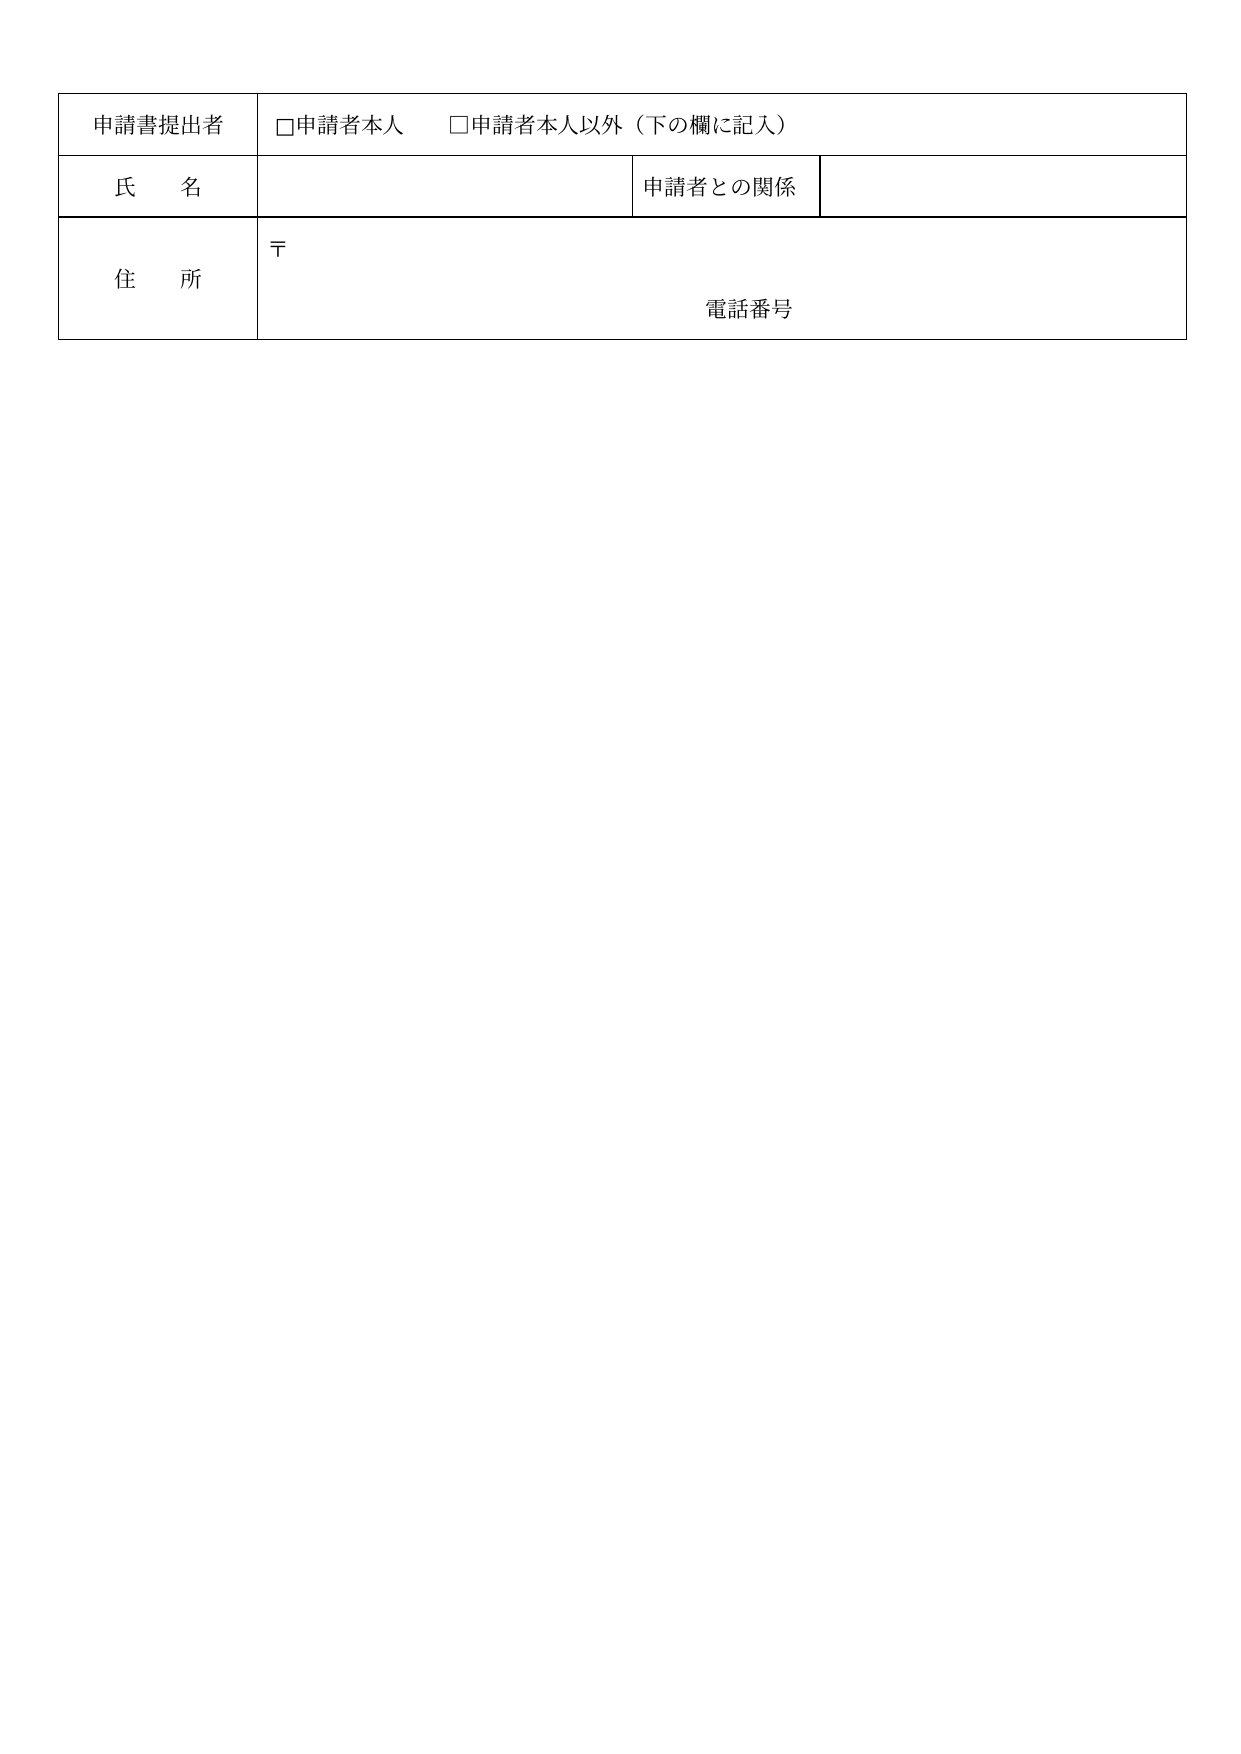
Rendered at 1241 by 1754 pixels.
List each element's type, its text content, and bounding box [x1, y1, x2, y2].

table_cell 〒 電話番号 [258, 218, 1186, 339]
table_cell 氏名 [59, 156, 257, 216]
table_cell 住所 [59, 218, 257, 339]
table_cell 申請者との関係 [633, 156, 819, 216]
table_header 申請書提出者 [59, 94, 257, 155]
table_cell [821, 156, 1186, 216]
table_cell [258, 156, 632, 216]
table_header □申請者本人 □申請者本人以外（下の欄に記入） [258, 94, 1186, 155]
